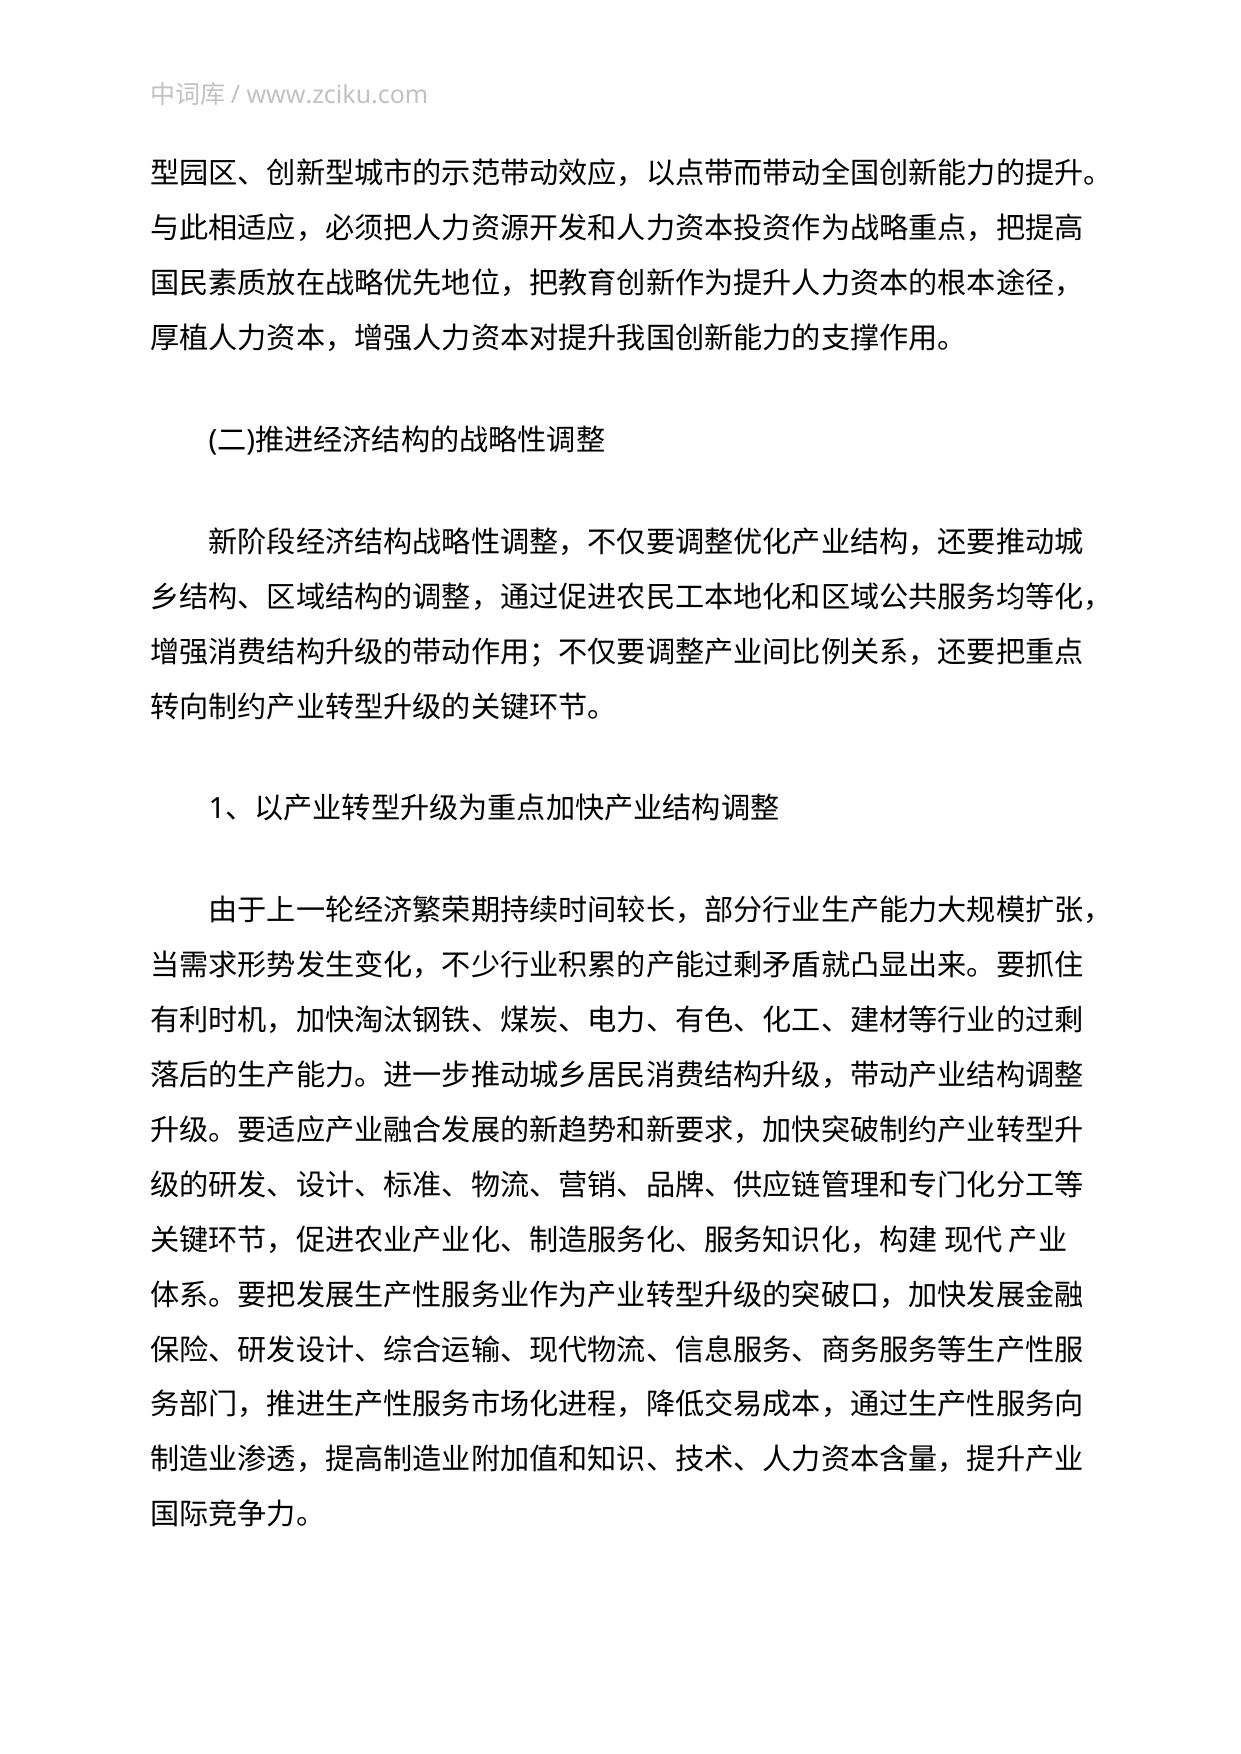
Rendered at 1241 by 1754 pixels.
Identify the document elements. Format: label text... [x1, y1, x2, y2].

text (二)推进经济结构的战略性调整 [150, 416, 1090, 459]
text 由于上一轮经济繁荣期持续时间较长，部分行业生产能力大规模扩张，当需求形势发生变化，不少行业积累的产能过剩矛盾就凸显出来。要抓住有利时机，加快淘汰钢铁、煤炭、电力、有色、化工、建材等行业的过剩落后的生产能力。进一步推动城乡居民消费结构升级，带动产业结构调整升级。要适应产业融合发展的新趋势和新要求，加快突破制约产业转型升级的研发、设计、标准、物流、营销、品牌、供应链管理和专门化分工等关键环节，促进农业产业化、制造服务化、服务知识化，构建 现代 产业体系。要把发展生产性服务业作为产业转型升级的突破口，加快发展金融保险、研发设计、综合运输、现代物流、信息服务、商务服务等生产性服务部门，推进生产性服务市场化进程，降低交易成本，通过生产性服务向制造业渗透，提高制造业附加值和知识、技术、人力资本含量，提升产业国际竞争力。 [150, 887, 1090, 1533]
text 1、以产业转型升级为重点加快产业结构调整 [150, 785, 1090, 827]
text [150, 150, 1090, 357]
text 新阶段经济结构战略性调整，不仅要调整优化产业结构，还要推动城乡结构、区域结构的调整，通过促进农民工本地化和区域公共服务均等化，增强消费结构升级的带动作用；不仅要调整产业间比例关系，还要把重点转向制约产业转型升级的关键环节。 [150, 518, 1090, 725]
